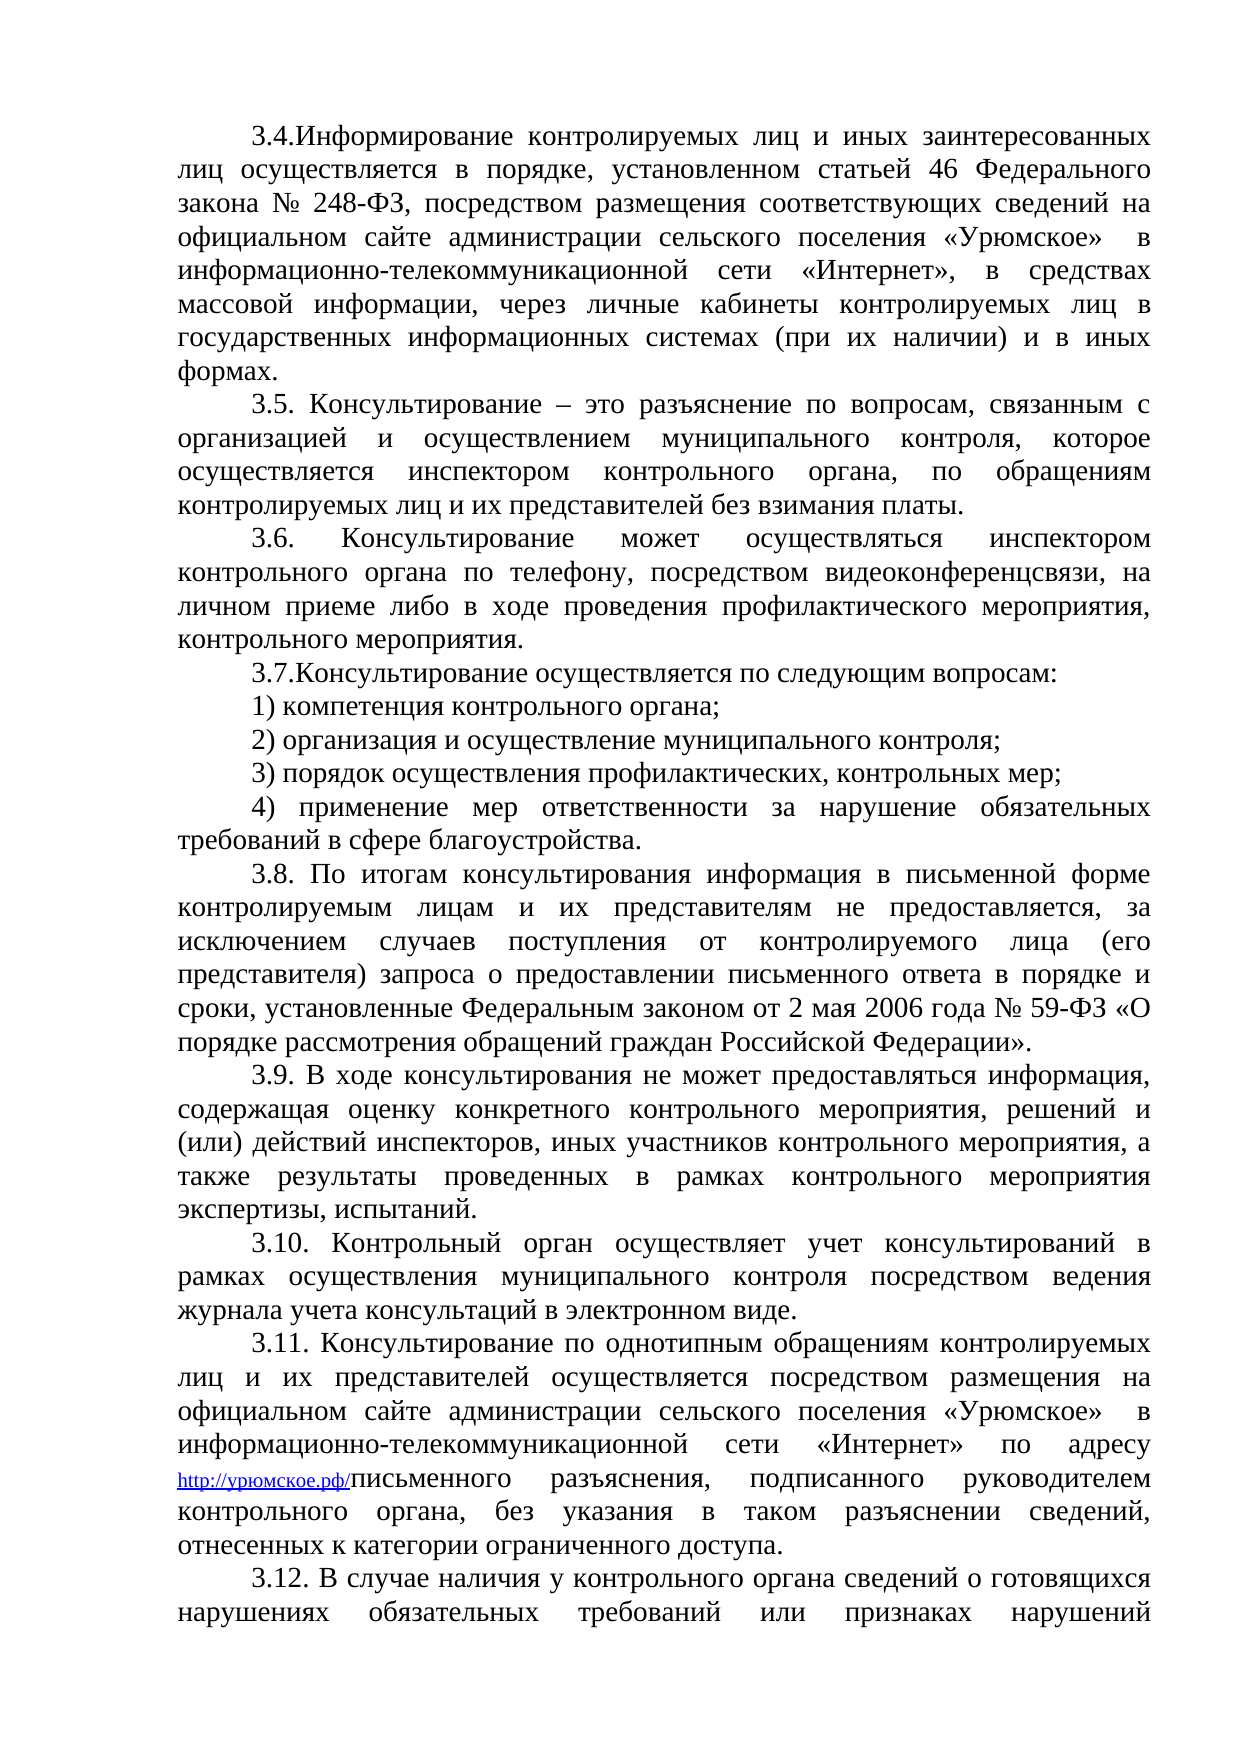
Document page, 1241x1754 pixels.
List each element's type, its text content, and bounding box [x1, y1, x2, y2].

text 3.9. В ходе консультирования не может предоставляться информация, содержащая оценку конкретного контрольного мероприятия, решений и (или) действий инспекторов, иных участников контрольного мероприятия, а также результаты проведенных в рамках контрольного мероприятия экспертизы, испытаний. [177, 1057, 1152, 1225]
text 3.4.Информирование контролируемых лиц и иных заинтересованных лиц осуществляется в порядке, установленном статьей 46 Федерального закона № 248-ФЗ, посредством размещения соответствующих сведений на официальном сайте администрации сельского поселения «Урюмское» в информационно-телекоммуникационной сети «Интернет», в средствах массовой информации, через личные кабинеты контролируемых лиц в государственных информационных системах (при их наличии) и в иных формах. [177, 118, 1152, 386]
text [177, 1560, 1152, 1627]
text 3) порядок осуществления профилактических, контрольных мер; [177, 755, 1152, 789]
text 3.5. Консультирование – это разъяснение по вопросам, связанным с организацией и осуществлением муниципального контроля, которое осуществляется инспектором контрольного органа, по обращениям контролируемых лиц и их представителей без взимания платы. [177, 386, 1152, 521]
text 3.6. Консультирование может осуществляться инспектором контрольного органа по телефону, посредством видеоконференцсвязи, на личном приеме либо в ходе проведения профилактического мероприятия, контрольного мероприятия. [177, 521, 1152, 655]
text 4) применение мер ответственности за нарушение обязательных требований в сфере благоустройства. [177, 789, 1152, 856]
text 3.8. По итогам консультирования информация в письменной форме контролируемым лицам и их представителям не предоставляется, за исключением случаев поступления от контролируемого лица (его представителя) запроса о предоставлении письменного ответа в порядке и сроки, установленные Федеральным законом от 2 мая 2006 года № 59-ФЗ «О порядке рассмотрения обращений граждан Российской Федерации». [177, 856, 1152, 1057]
text 2) организация и осуществление муниципального контроля; [177, 722, 1152, 755]
text 1) компетенция контрольного органа; [177, 688, 1152, 722]
text 3.7.Консультирование осуществляется по следующим вопросам: [177, 655, 1152, 688]
text 3.10. Контрольный орган осуществляет учет консультирований в рамках осуществления муниципального контроля посредством ведения журнала учета консультаций в электронном виде. [177, 1225, 1152, 1326]
text 3.11. Консультирование по однотипным обращениям контролируемых лиц и их представителей осуществляется посредством размещения на официальном сайте администрации сельского поселения «Урюмское» в информационно-телекоммуникационной сети «Интернет» по адресу http://урюмское.рф/письменного разъяснения, подписанного руководителем контрольного органа, без указания в таком разъяснении сведений, отнесенных к категории ограниченного доступа. [177, 1326, 1152, 1560]
